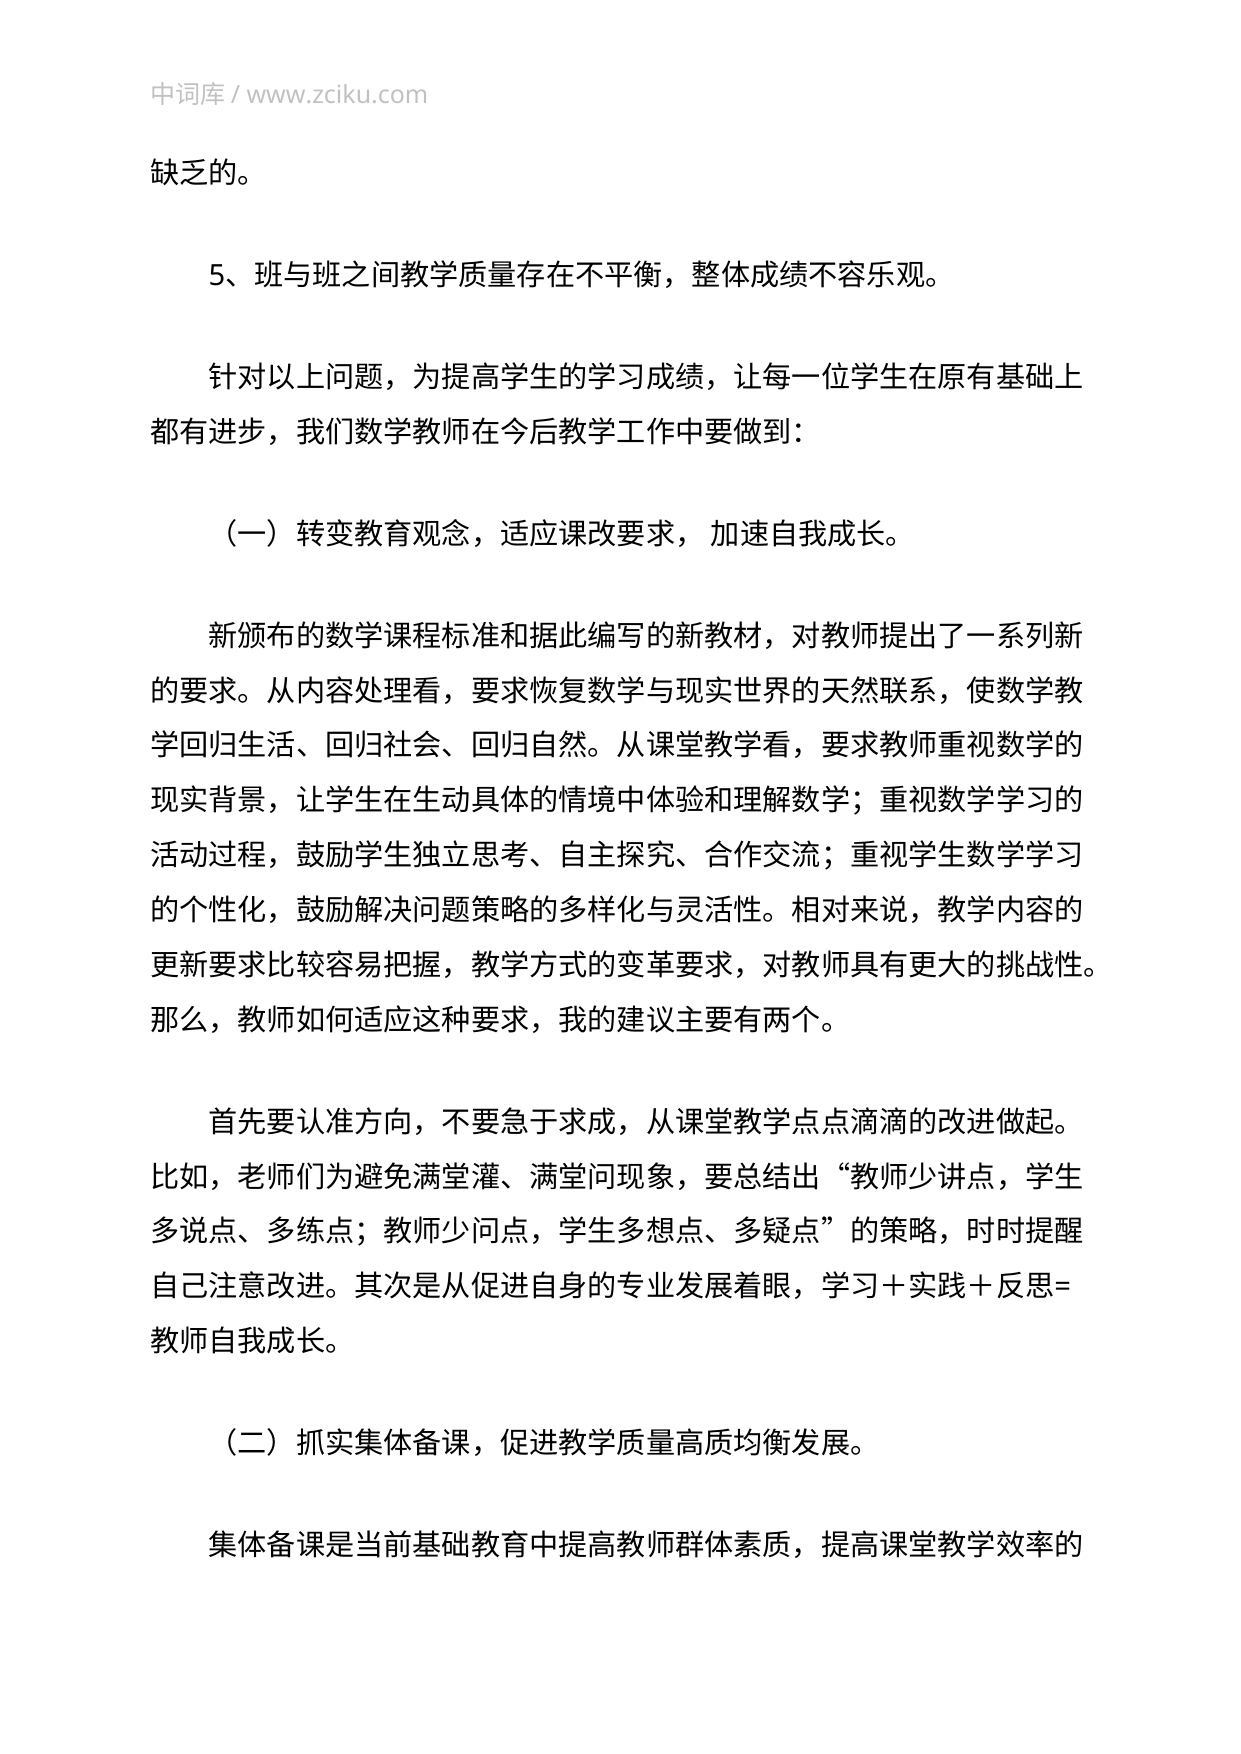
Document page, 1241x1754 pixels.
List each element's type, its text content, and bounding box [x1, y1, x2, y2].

text 针对以上问题，为提高学生的学习成绩，让每一位学生在原有基础上都有进步，我们数学教师在今后教学工作中要做到： [150, 354, 1090, 451]
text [150, 150, 1090, 192]
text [150, 1521, 1090, 1564]
text 新颁布的数学课程标准和据此编写的新教材，对教师提出了一系列新的要求。从内容处理看，要求恢复数学与现实世界的天然联系，使数学教学回归生活、回归社会、回归自然。从课堂教学看，要求教师重视数学的现实背景，让学生在生动具体的情境中体验和理解数学；重视数学学习的活动过程，鼓励学生独立思考、自主探究、合作交流；重视学生数学学习的个性化，鼓励解决问题策略的多样化与灵活性。相对来说，教学内容的更新要求比较容易把握，教学方式的变革要求，对教师具有更大的挑战性。那么，教师如何适应这种要求，我的建议主要有两个。 [150, 612, 1090, 1039]
text （一）转变教育观念，适应课改要求， 加速自我成长。 [150, 510, 1090, 553]
text 5、班与班之间教学质量存在不平衡，整体成绩不容乐观。 [150, 252, 1090, 294]
text 首先要认准方向，不要急于求成，从课堂教学点点滴滴的改进做起。比如，老师们为避免满堂灌、满堂问现象，要总结出“教师少讲点，学生多说点、多练点；教师少问点，学生多想点、多疑点”的策略，时时提醒自己注意改进。其次是从促进自身的专业发展着眼，学习＋实践＋反思=教师自我成长。 [150, 1098, 1090, 1360]
text （二）抓实集体备课，促进教学质量高质均衡发展。 [150, 1420, 1090, 1462]
